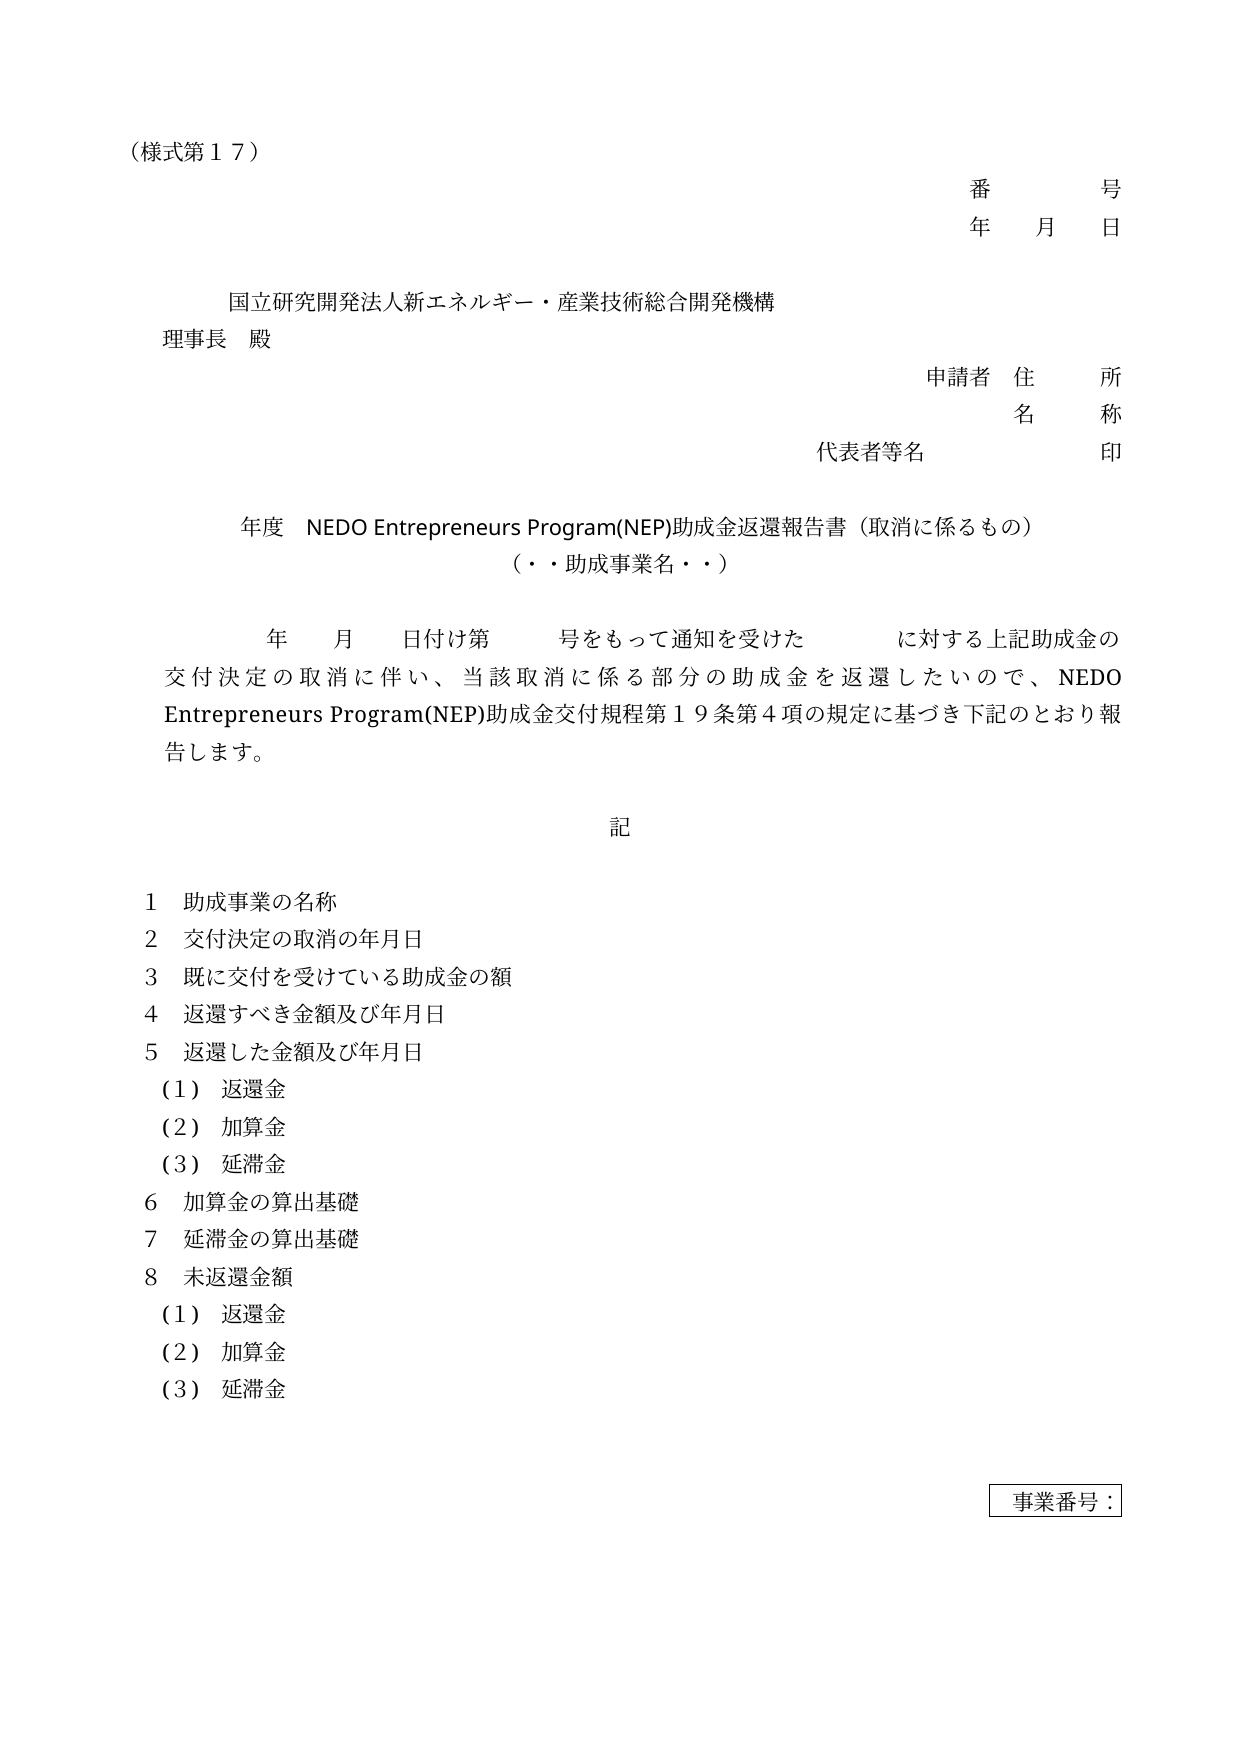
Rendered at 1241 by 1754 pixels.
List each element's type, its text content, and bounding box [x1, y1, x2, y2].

text (１) 返還金 [118, 1069, 1122, 1107]
text (３) 延滞金 [118, 1144, 1122, 1182]
text 申請者 住 所 [118, 357, 1122, 394]
text 名 称 [118, 394, 1122, 432]
text 番 号 [118, 169, 1122, 207]
text ６ 加算金の算出基礎 [118, 1182, 1122, 1219]
text 年度 NEDO Entrepreneurs Program(NEP)助成金返還報告書（取消に係るもの） [118, 507, 1122, 544]
text ２ 交付決定の取消の年月日 [118, 919, 1122, 957]
text 理事長 殿 [118, 319, 1122, 357]
subtitle 記 [118, 807, 1122, 844]
text ５ 返還した金額及び年月日 [118, 1032, 1122, 1069]
text (１) 返還金 [118, 1294, 1122, 1332]
text 年 月 日 [118, 207, 1122, 244]
text ８ 未返還金額 [118, 1257, 1122, 1294]
text (２) 加算金 [118, 1107, 1122, 1144]
text 国立研究開発法人新エネルギー・産業技術総合開発機構 [207, 282, 1122, 319]
text （・・助成事業名・・） [118, 544, 1122, 582]
text 年 月 日付け第 号をもって通知を受けた に対する上記助成金の交付決定の取消に伴い、当該取消に係る部分の助成金を返還したいので、NEDO Entrepreneurs Program(NEP)助成金交付規程第１９条第４項の規定に基づき下記のとおり報告します。 [141, 619, 1122, 769]
text （様式第１７） [118, 132, 1122, 169]
text (３) 延滞金 [118, 1369, 1122, 1407]
text 代表者等名 印 [118, 432, 1122, 469]
text ４ 返還すべき金額及び年月日 [118, 994, 1122, 1032]
text ３ 既に交付を受けている助成金の額 [118, 957, 1122, 994]
text 事業番号： [118, 1482, 1122, 1519]
text ７ 延滞金の算出基礎 [118, 1219, 1122, 1257]
text (２) 加算金 [118, 1332, 1122, 1369]
text １ 助成事業の名称 [118, 882, 1122, 919]
